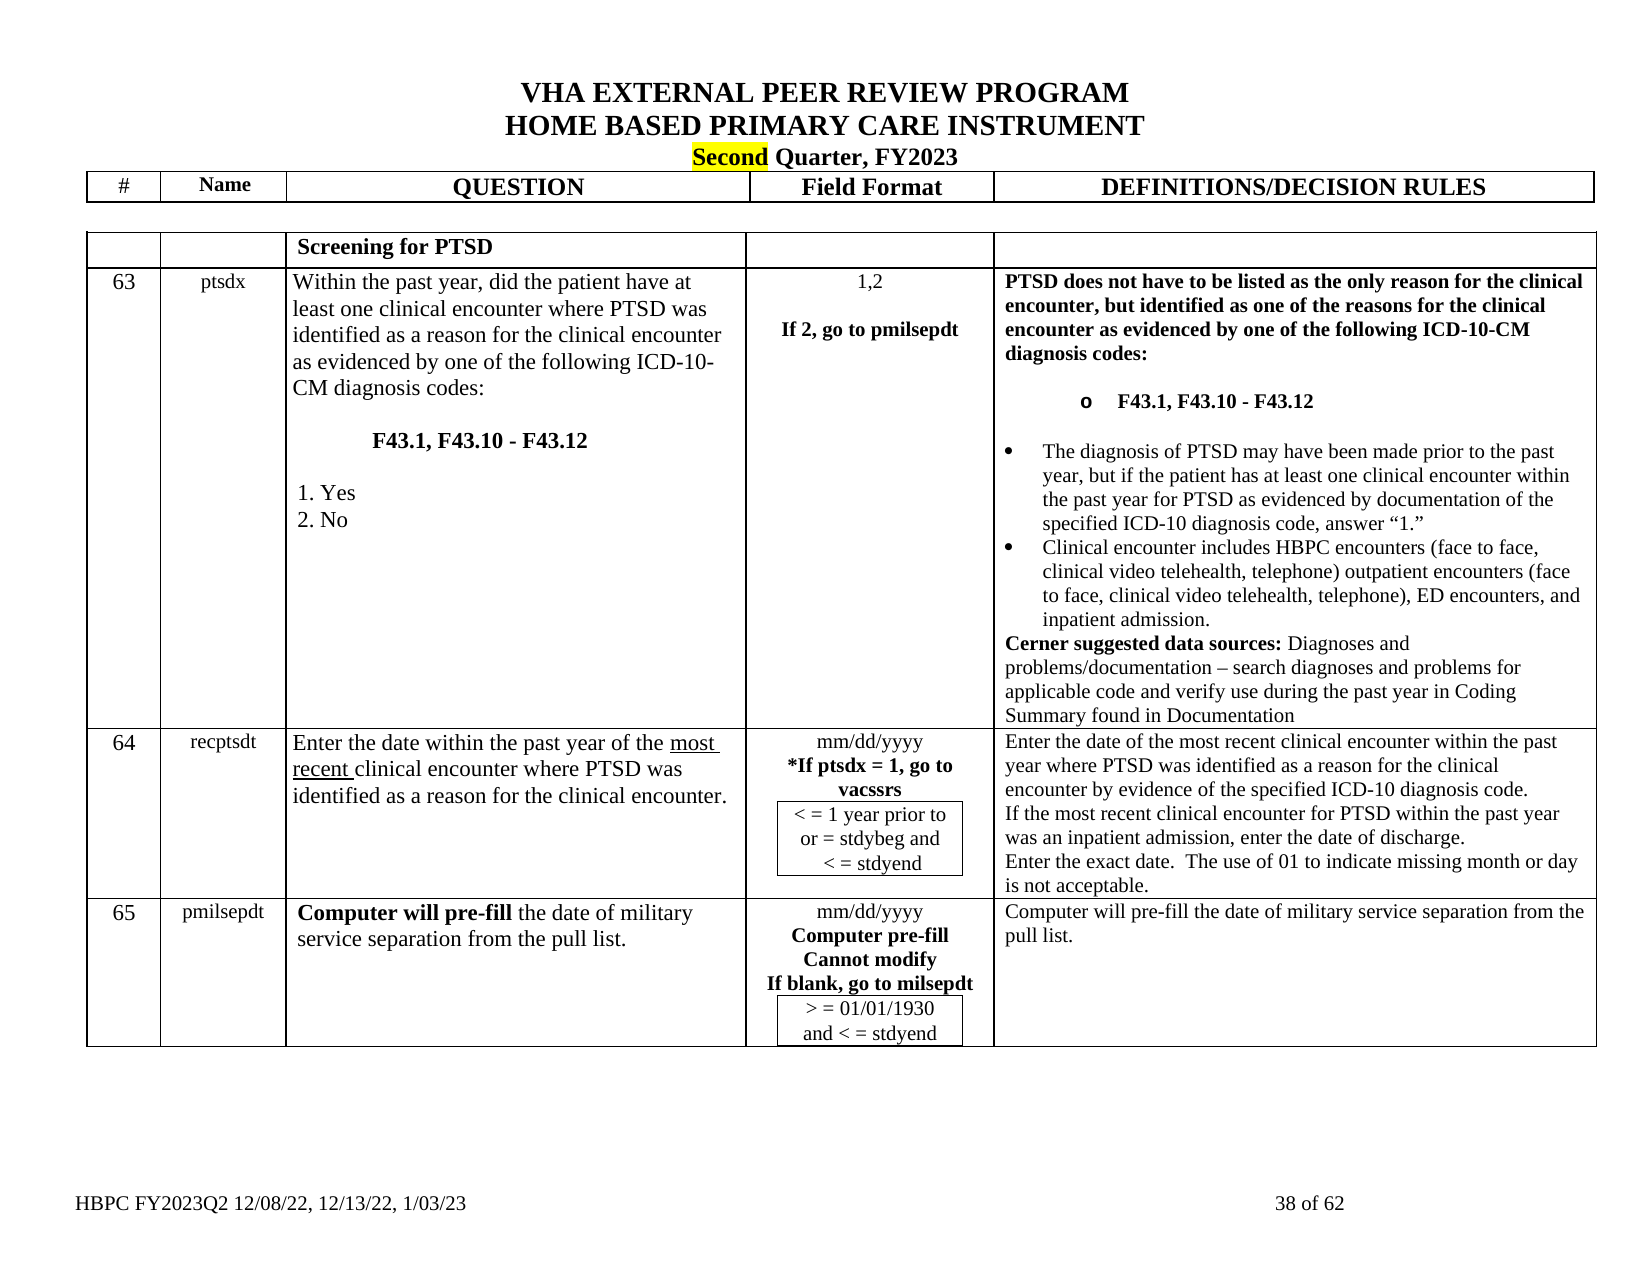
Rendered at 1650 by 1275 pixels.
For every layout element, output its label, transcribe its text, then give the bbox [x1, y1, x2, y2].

table_cell recptsdt [161, 729, 285, 897]
table_cell 64 [88, 729, 160, 897]
table_cell mm/dd/yyyy Computer pre-fill Cannot modify If blank, go to milsepdt [747, 899, 993, 1046]
table_cell Screening for PTSD [287, 233, 745, 267]
table_cell [995, 233, 1596, 267]
table_cell ptsdx [161, 269, 285, 727]
table_cell PTSD does not have to be listed as the only reason for the clinical encounter, but identified as one of the reasons for the clinical encounter as evidenced by one of the following ICD-10-CM diagnosis codes: F43.1, F43.10 - F43.12 The diagnosis of PTSD may have been made prior to the past year, but if the patient has at least one clinical encounter within the past year for PTSD as evidenced by documentation of the specified ICD-10 diagnosis code, answer “1.” Clinical encounter includes HBPC encounters (face to face, clinical video telehealth, telephone) outpatient encounters (face to face, clinical video telehealth, telephone), ED encounters, and inpatient admission. Cerner suggested data sources: Diagnoses and problems/documentation – search diagnoses and problems for applicable code and verify use during the past year in Coding Summary found in Documentation [995, 269, 1596, 727]
table_cell [88, 233, 160, 267]
table_cell Enter the date within the past year of the most recent clinical encounter where PTSD was identified as a reason for the clinical encounter. [287, 729, 745, 897]
table_cell 1,2 If 2, go to pmilsepdt [747, 269, 993, 727]
table_cell pmilsepdt [161, 899, 285, 1046]
table_cell 65 [88, 899, 160, 1046]
table_cell 63 [88, 269, 160, 727]
table_cell Computer will pre-fill the date of military service separation from the pull list. [995, 899, 1596, 1046]
table_cell mm/dd/yyyy *If ptsdx = 1, go to vacssrs [747, 729, 993, 897]
table_cell [161, 233, 285, 267]
table_cell Enter the date of the most recent clinical encounter within the past year where PTSD was identified as a reason for the clinical encounter by evidence of the specified ICD-10 diagnosis code. If the most recent clinical encounter for PTSD within the past year was an inpatient admission, enter the date of discharge. Enter the exact date. The use of 01 to indicate missing month or day is not acceptable. [995, 729, 1596, 897]
table_cell [747, 233, 993, 267]
table_cell Within the past year, did the patient have at least one clinical encounter where PTSD was identified as a reason for the clinical encounter as evidenced by one of the following ICD-10-CM diagnosis codes: F43.1, F43.10 - F43.12 1. Yes 2. No [287, 269, 745, 727]
table_cell Computer will pre-fill the date of military service separation from the pull list. [287, 899, 745, 1046]
